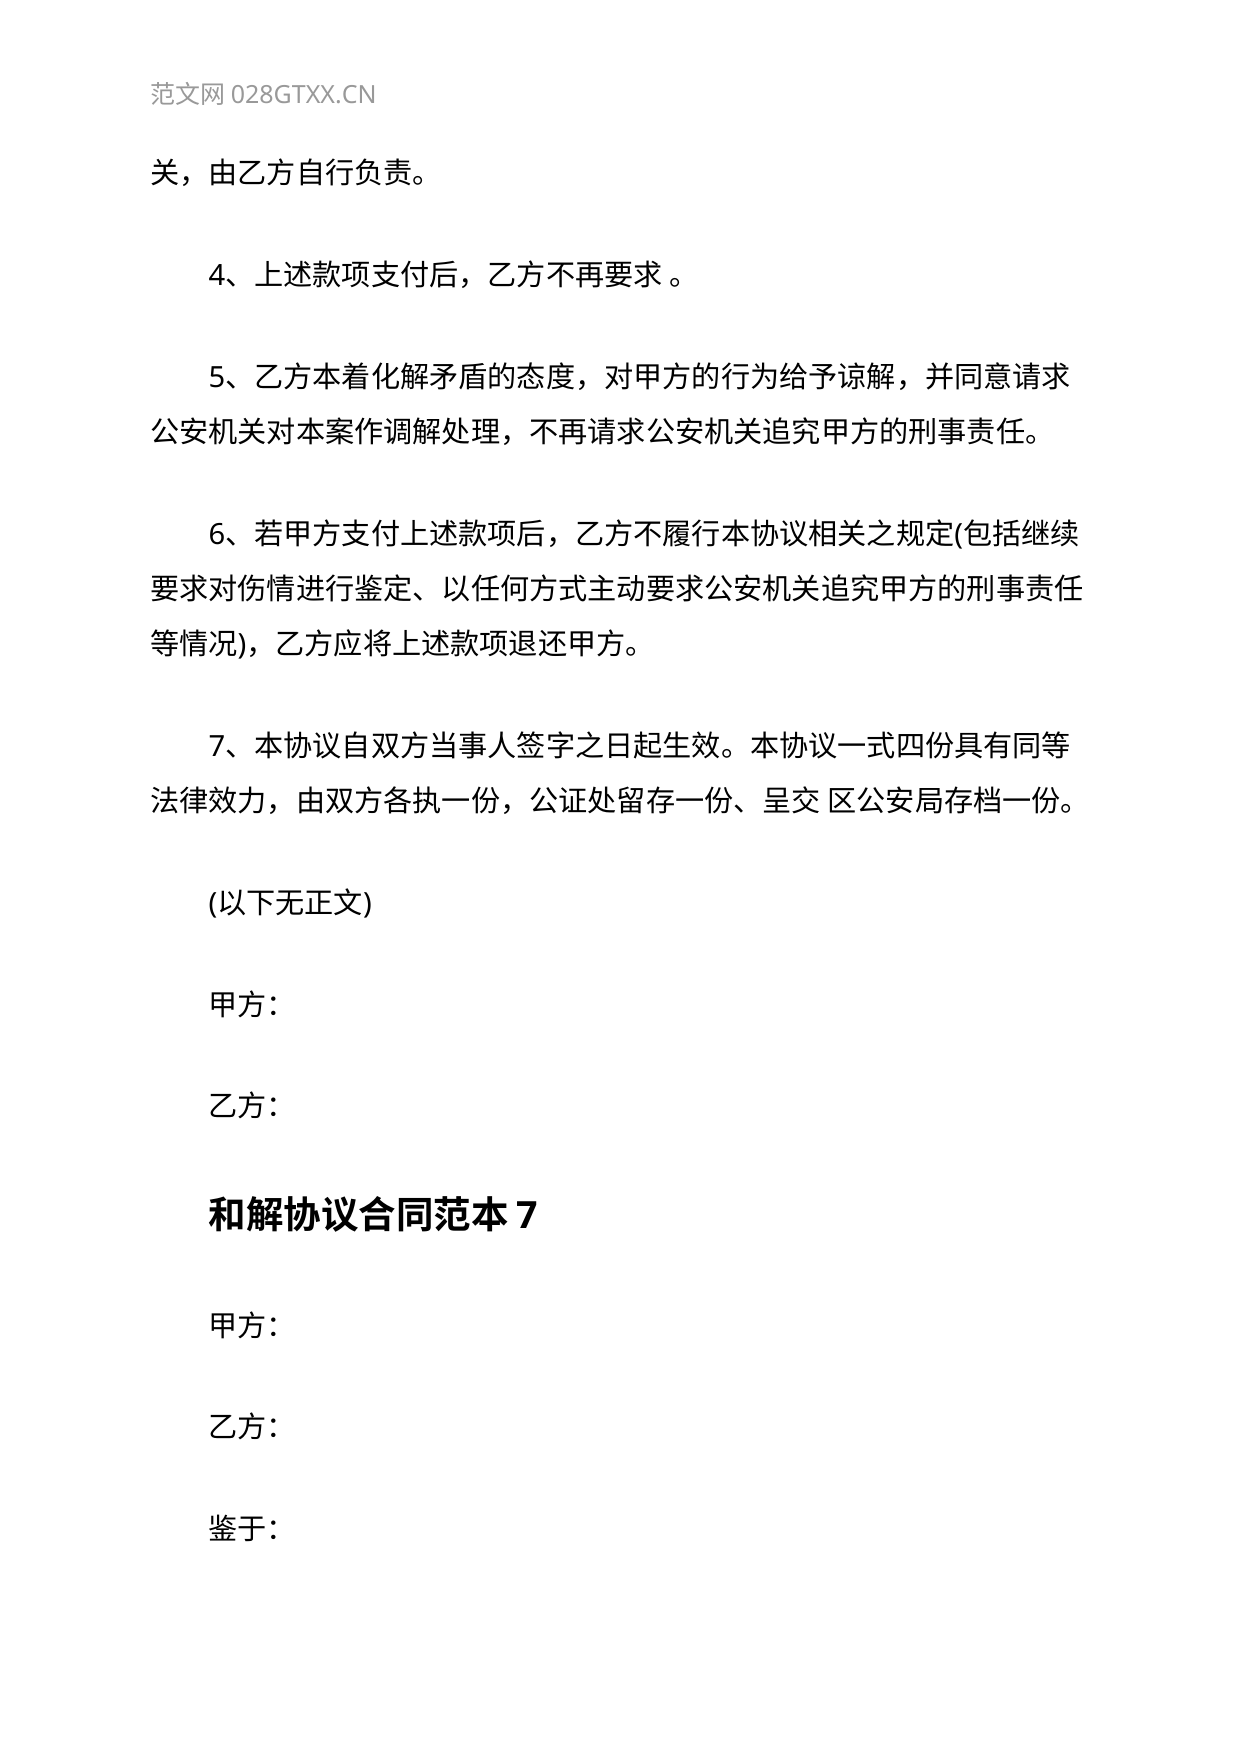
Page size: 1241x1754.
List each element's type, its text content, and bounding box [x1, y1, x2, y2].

text 7、本协议自双方当事人签字之日起生效。本协议一式四份具有同等法律效力，由双方各执一份，公证处留存一份、呈交 区公安局存档一份。 [150, 722, 1090, 820]
text 和解协议合同范本7 [150, 1185, 1090, 1239]
text 4、上述款项支付后，乙方不再要求 。 [150, 252, 1090, 294]
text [150, 150, 1090, 192]
text 乙方： [150, 1404, 1090, 1446]
text 甲方： [150, 981, 1090, 1023]
text (以下无正文) [150, 879, 1090, 922]
text 鉴于： [150, 1506, 1090, 1548]
text 乙方： [150, 1083, 1090, 1125]
text 5、乙方本着化解矛盾的态度，对甲方的行为给予谅解，并同意请求公安机关对本案作调解处理，不再请求公安机关追究甲方的刑事责任。 [150, 354, 1090, 451]
text 6、若甲方支付上述款项后，乙方不履行本协议相关之规定(包括继续要求对伤情进行鉴定、以任何方式主动要求公安机关追究甲方的刑事责任等情况)，乙方应将上述款项退还甲方。 [150, 511, 1090, 663]
text 甲方： [150, 1302, 1090, 1344]
